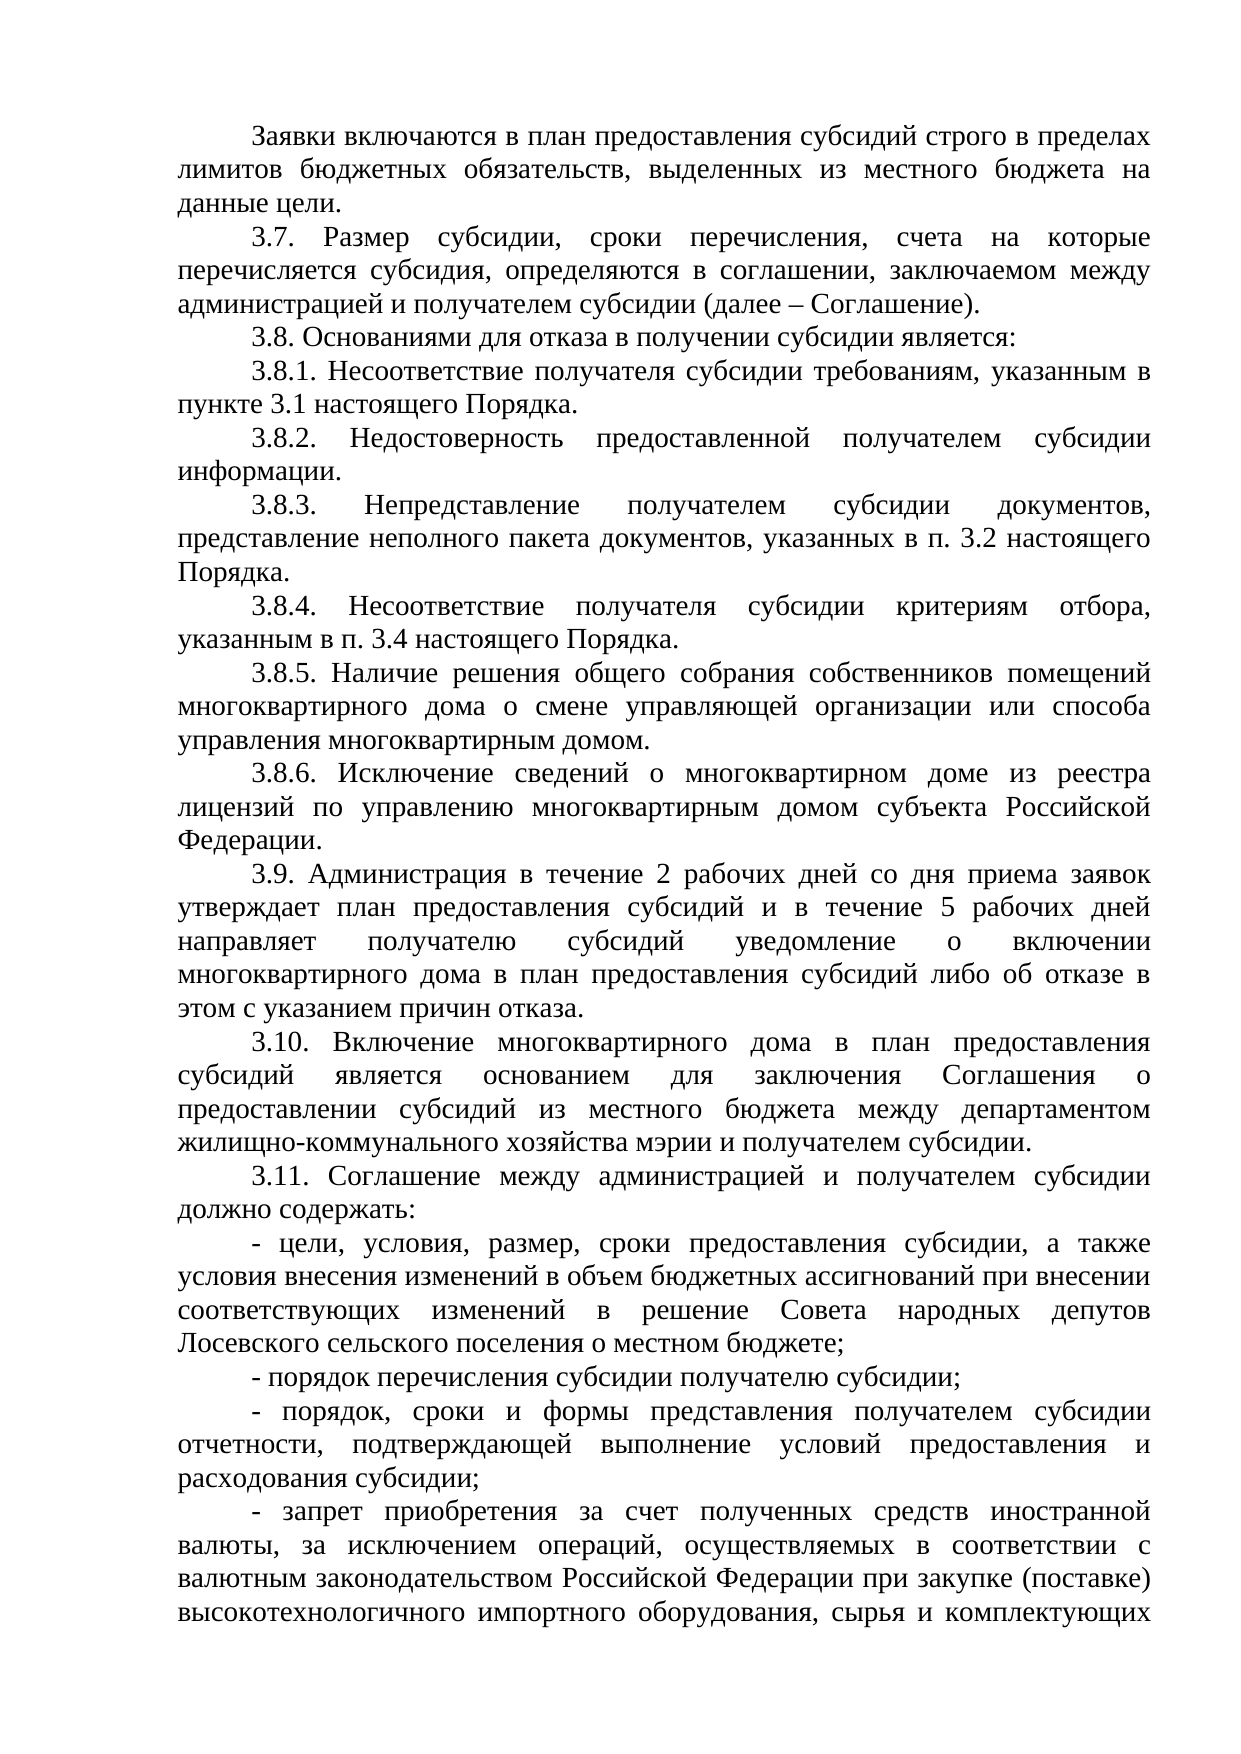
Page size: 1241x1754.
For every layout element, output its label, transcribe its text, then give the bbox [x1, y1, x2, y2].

text 3.8.2. Недостоверность предоставленной получателем субсидии информации. [177, 420, 1152, 487]
text 3.8.5. Наличие решения общего собрания собственников помещений многоквартирного дома о смене управляющей организации или способа управления многоквартирным домом. [177, 655, 1152, 755]
text 3.8.4. Несоответствие получателя субсидии критериям отбора, указанным в п. 3.4 настоящего Порядка. [177, 588, 1152, 655]
text Заявки включаются в план предоставления субсидий строго в пределах лимитов бюджетных обязательств, выделенных из местного бюджета на данные цели. [177, 118, 1152, 219]
text 3.9. Администрация в течение 2 рабочих дней со дня приема заявок утверждает план предоставления субсидий и в течение 5 рабочих дней направляет получателю субсидий уведомление о включении многоквартирного дома в план предоставления субсидий либо об отказе в этом с указанием причин отказа. [177, 856, 1152, 1024]
text 3.8. Основаниями для отказа в получении субсидии является: [177, 319, 1152, 353]
text - порядок, сроки и формы представления получателем субсидии отчетности, подтверждающей выполнение условий предоставления и расходования субсидии; [177, 1393, 1152, 1493]
text 3.8.1. Несоответствие получателя субсидии требованиям, указанным в пункте 3.1 настоящего Порядка. [177, 353, 1152, 420]
text 3.8.3. Непредставление получателем субсидии документов, представление неполного пакета документов, указанных в п. 3.2 настоящего Порядка. [177, 487, 1152, 588]
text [177, 1493, 1152, 1627]
text 3.10. Включение многоквартирного дома в план предоставления субсидий является основанием для заключения Соглашения о предоставлении субсидий из местного бюджета между департаментом жилищно-коммунального хозяйства мэрии и получателем субсидии. [177, 1024, 1152, 1158]
text 3.8.6. Исключение сведений о многоквартирном доме из реестра лицензий по управлению многоквартирным домом субъекта Российской Федерации. [177, 755, 1152, 856]
text - порядок перечисления субсидии получателю субсидии; [177, 1359, 1152, 1393]
text 3.7. Размер субсидии, сроки перечисления, счета на которые перечисляется субсидия, определяются в соглашении, заключаемом между администрацией и получателем субсидии (далее – Соглашение). [177, 219, 1152, 319]
text - цели, условия, размер, сроки предоставления субсидии, а также условия внесения изменений в объем бюджетных ассигнований при внесении соответствующих изменений в решение Совета народных депутов Лосевского сельского поселения о местном бюджете; [177, 1225, 1152, 1359]
text 3.11. Соглашение между администрацией и получателем субсидии должно содержать: [177, 1158, 1152, 1225]
